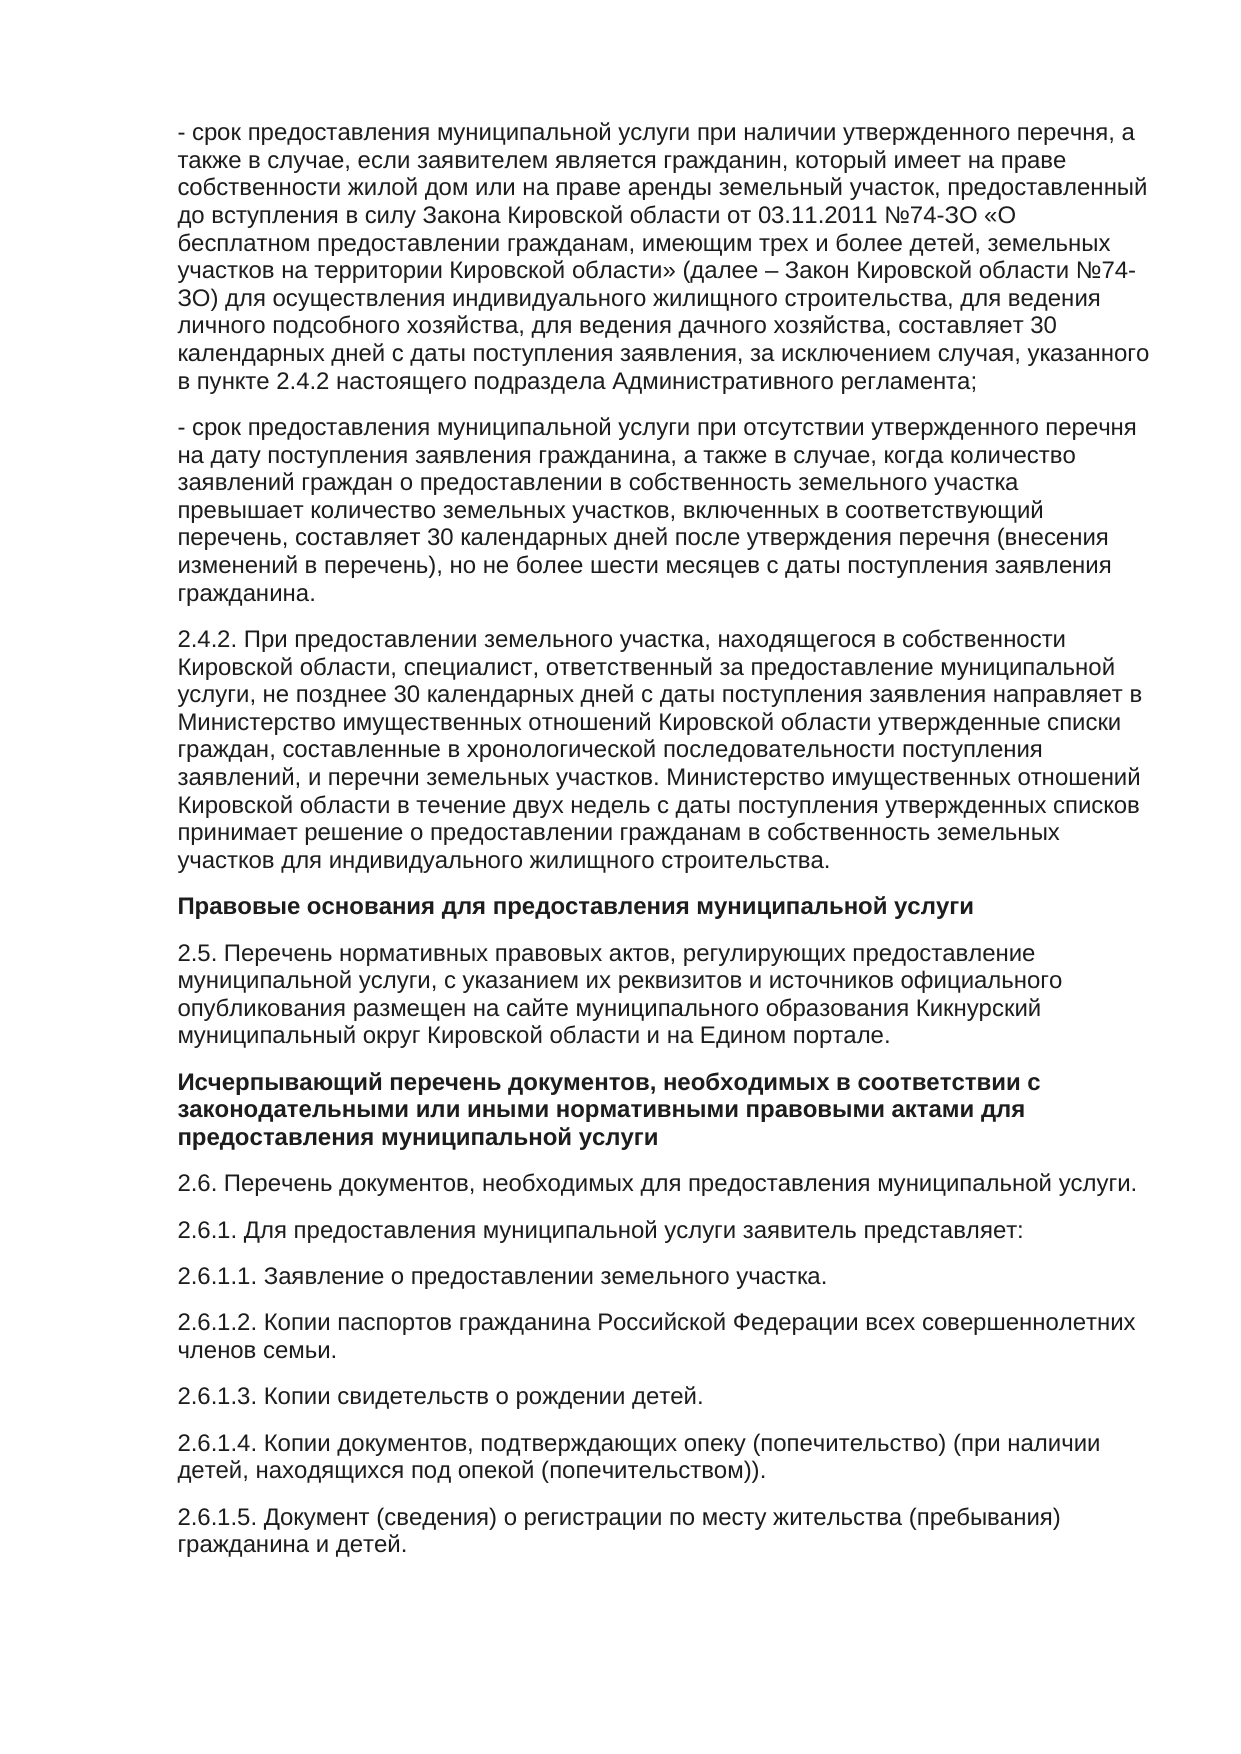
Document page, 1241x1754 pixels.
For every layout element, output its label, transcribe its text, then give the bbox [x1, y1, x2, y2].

text - срок предоставления муниципальной услуги при отсутствии утвержденного перечня на дату поступления заявления гражданина, а также в случае, когда количество заявлений граждан о предоставлении в собственность земельного участка превышает количество земельных участков, включенных в соответствующий перечень, составляет 30 календарных дней после утверждения перечня (внесения изменений в перечень), но не более шести месяцев с даты поступления заявления гражданина. [177, 413, 1152, 606]
text 2.6. Перечень документов, необходимых для предоставления муниципальной услуги. [177, 1169, 1152, 1197]
text Исчерпывающий перечень документов, необходимых в соответствии с законодательными или иными нормативными правовыми актами для предоставления муниципальной услуги [177, 1068, 1152, 1150]
text 2.6.1.4. Копии документов, подтверждающих опеку (попечительство) (при наличии детей, находящихся под опекой (попечительством)). [177, 1428, 1152, 1484]
text 2.6.1.2. Копии паспортов гражданина Российской Федерации всех совершеннолетних членов семьи. [177, 1308, 1152, 1363]
text 2.5. Перечень нормативных правовых актов, регулирующих предоставление муниципальной услуги, с указанием их реквизитов и источников официального опубликования размещен на сайте муниципального образования Кикнурский муниципальный округ Кировской области и на Едином портале. [177, 938, 1152, 1049]
text - срок предоставления муниципальной услуги при наличии утвержденного перечня, а также в случае, если заявителем является гражданин, который имеет на праве собственности жилой дом или на праве аренды земельный участок, предоставленный до вступления в силу Закона Кировской области от 03.11.2011 №74-ЗО «О бесплатном предоставлении гражданам, имеющим трех и более детей, земельных участков на территории Кировской области» (далее – Закон Кировской области №74-ЗО) для осуществления индивидуального жилищного строительства, для ведения личного подсобного хозяйства, для ведения дачного хозяйства, составляет 30 календарных дней с даты поступления заявления, за исключением случая, указанного в пункте 2.4.2 настоящего подраздела Административного регламента; [177, 118, 1152, 394]
text 2.6.1.1. Заявление о предоставлении земельного участка. [177, 1262, 1152, 1289]
text 2.4.2. При предоставлении земельного участка, находящегося в собственности Кировской области, специалист, ответственный за предоставление муниципальной услуги, не позднее 30 календарных дней с даты поступления заявления направляет в Министерство имущественных отношений Кировской области утвержденные списки граждан, составленные в хронологической последовательности поступления заявлений, и перечни земельных участков. Министерство имущественных отношений Кировской области в течение двух недель с даты поступления утвержденных списков принимает решение о предоставлении гражданам в собственность земельных участков для индивидуального жилищного строительства. [177, 625, 1152, 873]
text 2.6.1. Для предоставления муниципальной услуги заявитель представляет: [177, 1216, 1152, 1243]
text Правовые основания для предоставления муниципальной услуги [177, 892, 1152, 920]
text 2.6.1.5. Документ (сведения) о регистрации по месту жительства (пребывания) гражданина и детей. [177, 1502, 1152, 1558]
text 2.6.1.3. Копии свидетельств о рождении детей. [177, 1382, 1152, 1410]
